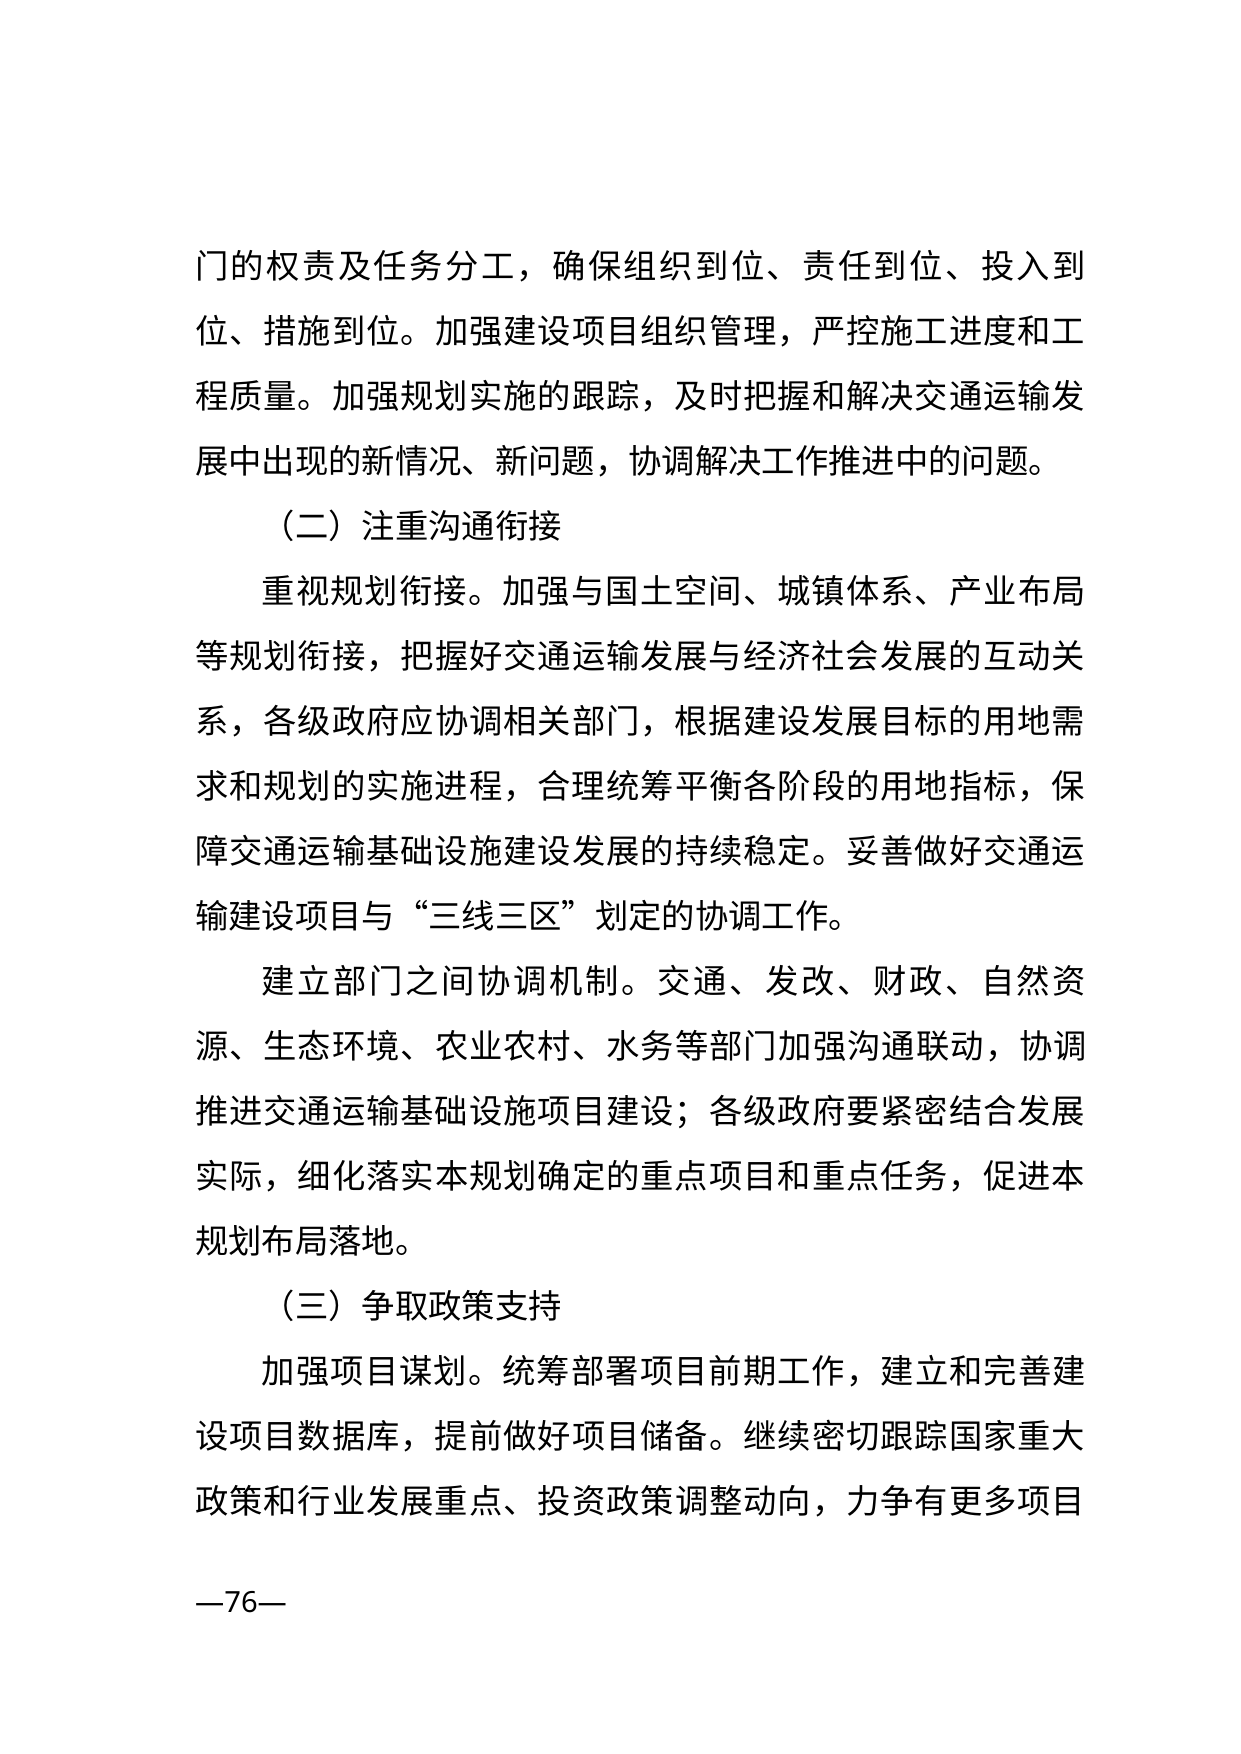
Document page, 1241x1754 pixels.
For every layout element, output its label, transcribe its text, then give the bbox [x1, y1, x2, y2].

text 建立部门之间协调机制。交通、发改、财政、自然资源、生态环境、农业农村、水务等部门加强沟通联动，协调推进交通运输基础设施项目建设；各级政府要紧密结合发展实际，细化落实本规划确定的重点项目和重点任务，促进本规划布局落地。 [195, 946, 1087, 1271]
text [195, 231, 1087, 491]
text （三）争取政策支持 [195, 1271, 1087, 1336]
text （二）注重沟通衔接 [195, 491, 1087, 556]
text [195, 1336, 1087, 1531]
text 重视规划衔接。加强与国土空间、城镇体系、产业布局等规划衔接，把握好交通运输发展与经济社会发展的互动关系，各级政府应协调相关部门，根据建设发展目标的用地需求和规划的实施进程，合理统筹平衡各阶段的用地指标，保障交通运输基础设施建设发展的持续稳定。妥善做好交通运输建设项目与“三线三区”划定的协调工作。 [195, 556, 1087, 946]
